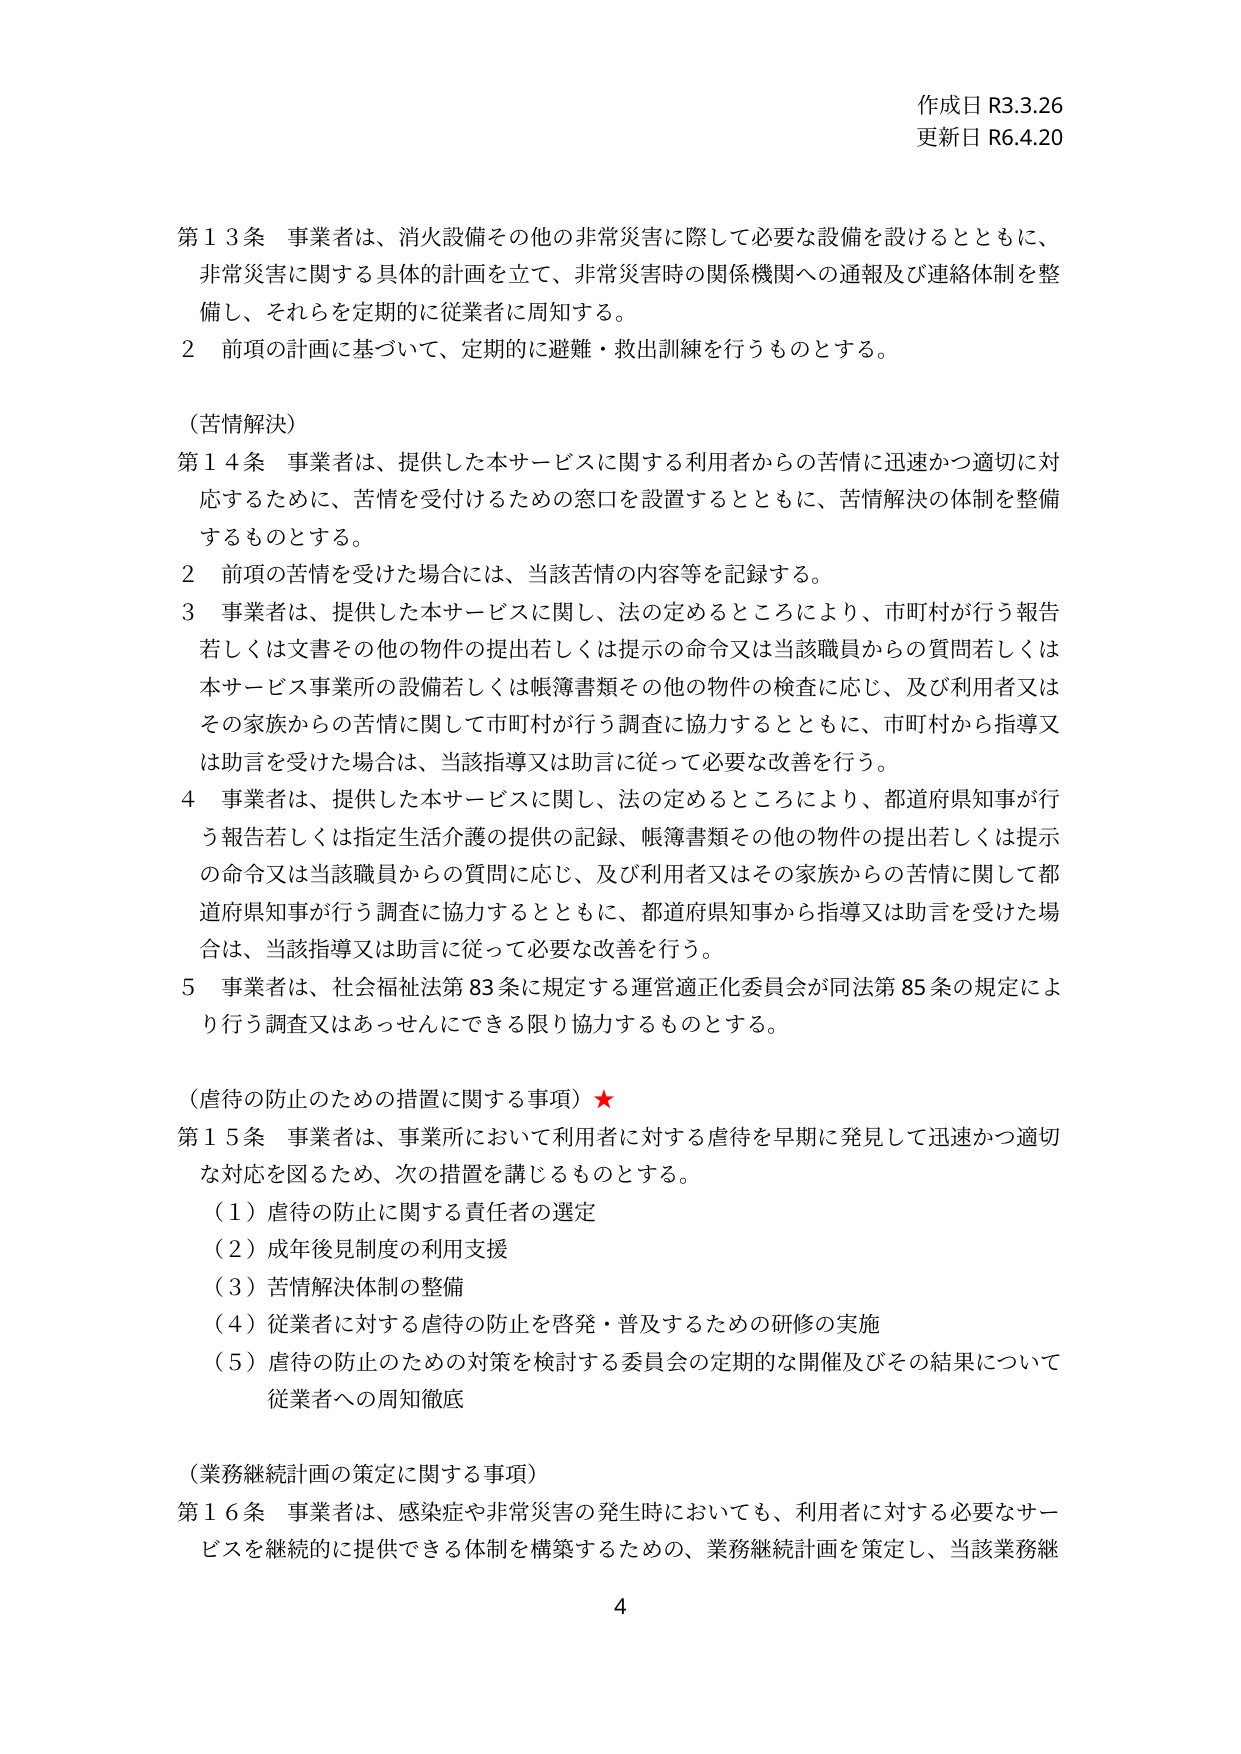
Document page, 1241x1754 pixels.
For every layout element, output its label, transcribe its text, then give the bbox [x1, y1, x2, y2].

text ２ 前項の計画に基づいて、定期的に避難・救出訓練を行うものとする。 [177, 329, 1063, 367]
text ５ 事業者は、社会福祉法第83条に規定する運営適正化委員会が同法第85条の規定により行う調査又はあっせんにできる限り協力するものとする。 [177, 967, 1063, 1042]
text 第１３条 事業者は、消火設備その他の非常災害に際して必要な設備を設けるとともに、非常災害に関する具体的計画を立て、非常災害時の関係機関への通報及び連絡体制を整備し、それらを定期的に従業者に周知する。 [177, 217, 1063, 329]
text （業務継続計画の策定に関する事項） [177, 1454, 1063, 1492]
text 第１５条 事業者は、事業所において利用者に対する虐待を早期に発見して迅速かつ適切な対応を図るため、次の措置を講じるものとする。 [177, 1117, 1063, 1192]
text （４）従業者に対する虐待の防止を啓発・普及するための研修の実施 [202, 1304, 1063, 1342]
text （５）虐待の防止のための対策を検討する委員会の定期的な開催及びその結果について従業者への周知徹底 [202, 1342, 1063, 1417]
text ４ 事業者は、提供した本サービスに関し、法の定めるところにより、都道府県知事が行う報告若しくは指定生活介護の提供の記録、帳簿書類その他の物件の提出若しくは提示の命令又は当該職員からの質問に応じ、及び利用者又はその家族からの苦情に関して都道府県知事が行う調査に協力するとともに、都道府県知事から指導又は助言を受けた場合は、当該指導又は助言に従って必要な改善を行う。 [177, 779, 1063, 967]
text ２ 前項の苦情を受けた場合には、当該苦情の内容等を記録する。 [177, 554, 1063, 592]
text （３）苦情解決体制の整備 [202, 1267, 1063, 1304]
text ３ 事業者は、提供した本サービスに関し、法の定めるところにより、市町村が行う報告若しくは文書その他の物件の提出若しくは提示の命令又は当該職員からの質問若しくは本サービス事業所の設備若しくは帳簿書類その他の物件の検査に応じ、及び利用者又はその家族からの苦情に関して市町村が行う調査に協力するとともに、市町村から指導又は助言を受けた場合は、当該指導又は助言に従って必要な改善を行う。 [177, 592, 1063, 779]
text （１）虐待の防止に関する責任者の選定 [202, 1192, 1063, 1229]
text （虐待の防止のための措置に関する事項）★ [177, 1079, 1063, 1117]
text （苦情解決） [177, 404, 1063, 442]
text 第１４条 事業者は、提供した本サービスに関する利用者からの苦情に迅速かつ適切に対応するために、苦情を受付けるための窓口を設置するとともに、苦情解決の体制を整備するものとする。 [177, 442, 1063, 554]
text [177, 1492, 1063, 1567]
text （２）成年後見制度の利用支援 [202, 1229, 1063, 1267]
